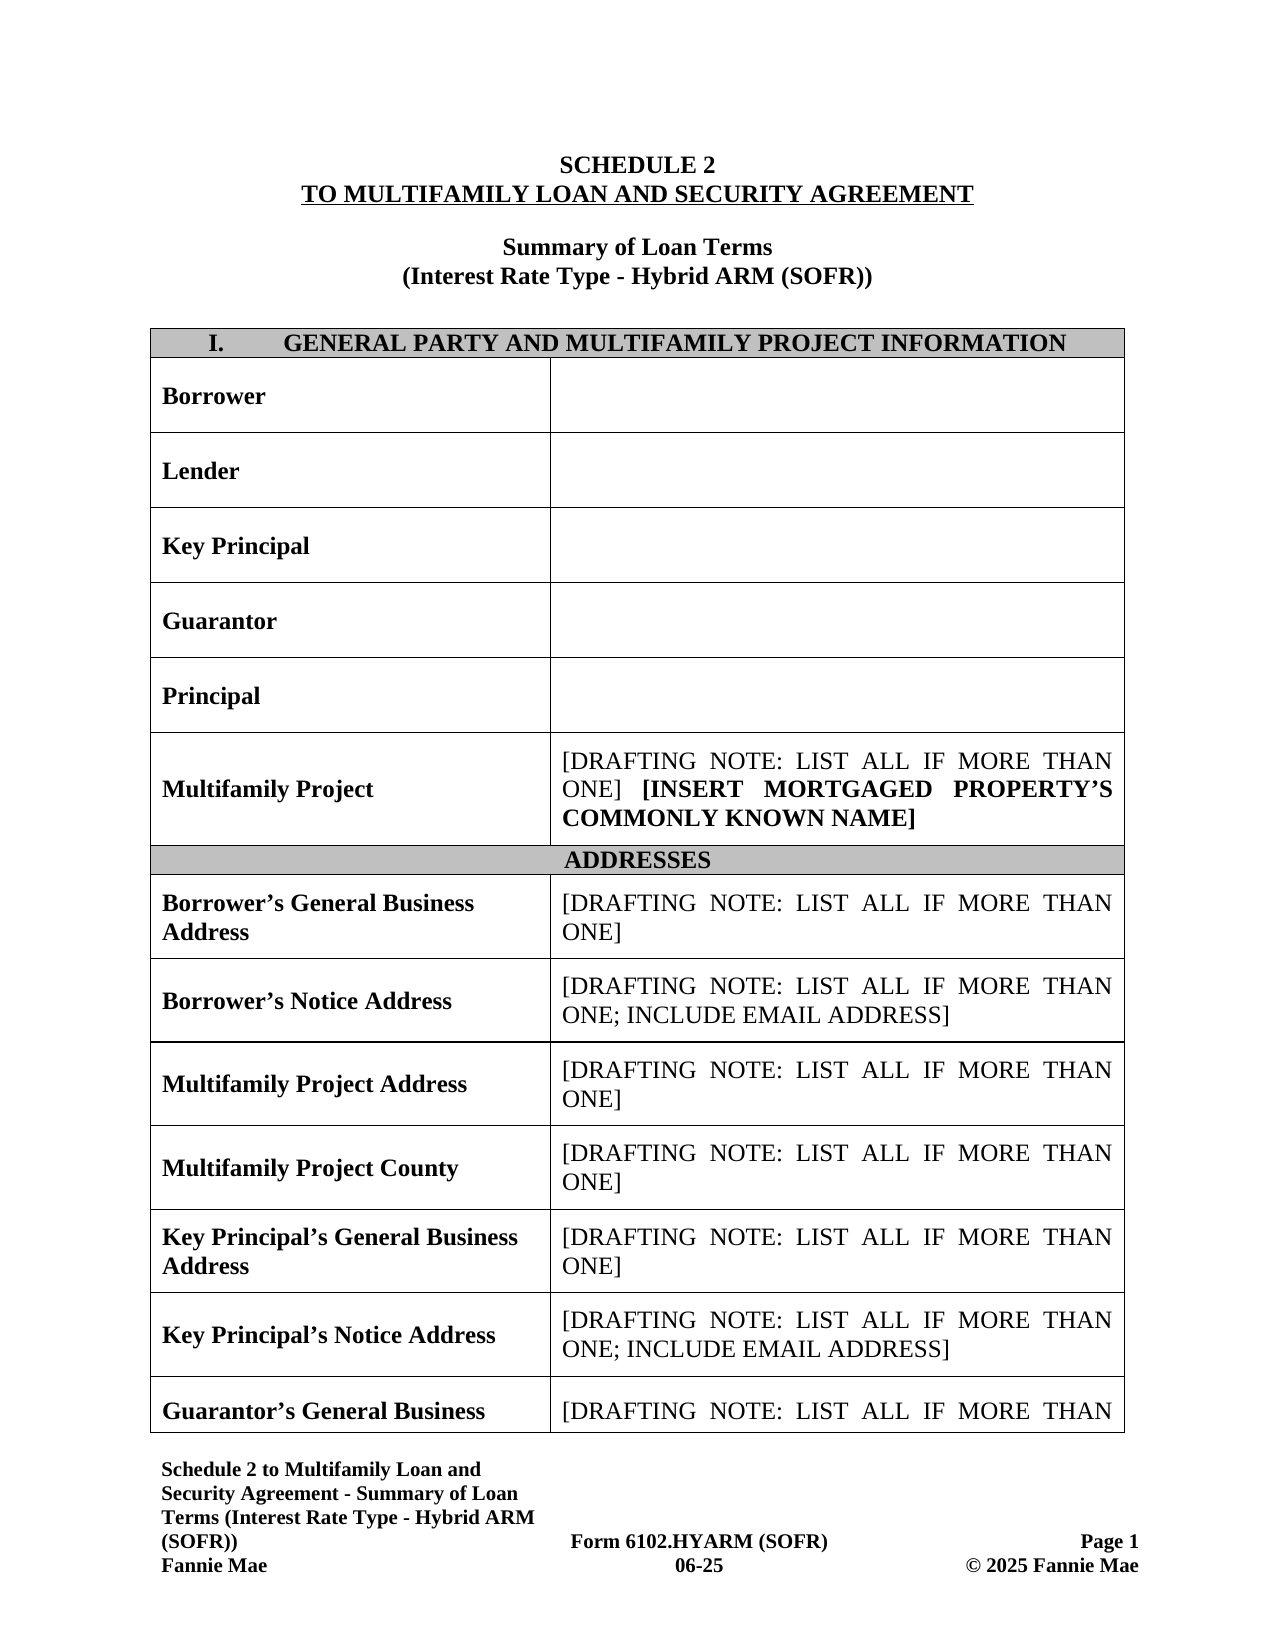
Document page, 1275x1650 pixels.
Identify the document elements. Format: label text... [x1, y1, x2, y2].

table_cell Borrower’s Notice Address [151, 959, 550, 1041]
table_cell [551, 508, 1124, 582]
table_cell [DRAFTING NOTE: LIST ALL IF MORE THAN ONE] [551, 1043, 1124, 1125]
table_cell [DRAFTING NOTE: LIST ALL IF MORE THAN ONE] [551, 1377, 1124, 1432]
table_cell Multifamily Project County [151, 1126, 550, 1208]
table_cell Multifamily Project [151, 733, 550, 844]
table_cell [DRAFTING NOTE: LIST ALL IF MORE THAN ONE] [551, 875, 1124, 958]
table_cell Principal [151, 658, 550, 732]
table_cell [DRAFTING NOTE: LIST ALL IF MORE THAN ONE] [INSERT MORTGAGED PROPERTY’S COMMONLY KNOWN NAME] [551, 733, 1124, 844]
table_cell [551, 583, 1124, 657]
table_cell Borrower’s General Business Address [151, 875, 550, 958]
table_cell Key Principal [151, 508, 550, 582]
table_cell Guarantor [151, 583, 550, 657]
table_cell [DRAFTING NOTE: LIST ALL IF MORE THAN ONE] [551, 1210, 1124, 1292]
text SCHEDULE 2 [150, 150, 1125, 179]
table_cell Key Principal’s General Business Address [151, 1210, 550, 1292]
table_cell [DRAFTING NOTE: LIST ALL IF MORE THAN ONE; INCLUDE EMAIL ADDRESS] [551, 959, 1124, 1041]
table_cell [551, 433, 1124, 507]
table_header I. GENERAL PARTY AND MULTIFAMILY PROJECT INFORMATION [151, 329, 1124, 357]
text Summary of Loan Terms [150, 232, 1125, 261]
table_cell ADDRESSES [151, 846, 1124, 874]
table_cell [551, 358, 1124, 432]
table_cell Key Principal’s Notice Address [151, 1293, 550, 1376]
table_cell [551, 658, 1124, 732]
text (Interest Rate Type - Hybrid ARM (SOFR)) [150, 261, 1125, 290]
table_cell [DRAFTING NOTE: LIST ALL IF MORE THAN ONE] [551, 1126, 1124, 1208]
text TO MULTIFAMILY LOAN AND SECURITY AGREEMENT [150, 179, 1125, 207]
table_cell [DRAFTING NOTE: LIST ALL IF MORE THAN ONE; INCLUDE EMAIL ADDRESS] [551, 1293, 1124, 1376]
table_cell Borrower [151, 358, 550, 432]
table_cell Multifamily Project Address [151, 1043, 550, 1125]
table_cell Lender [151, 433, 550, 507]
table_cell Guarantor’s General Business Address [151, 1377, 550, 1432]
